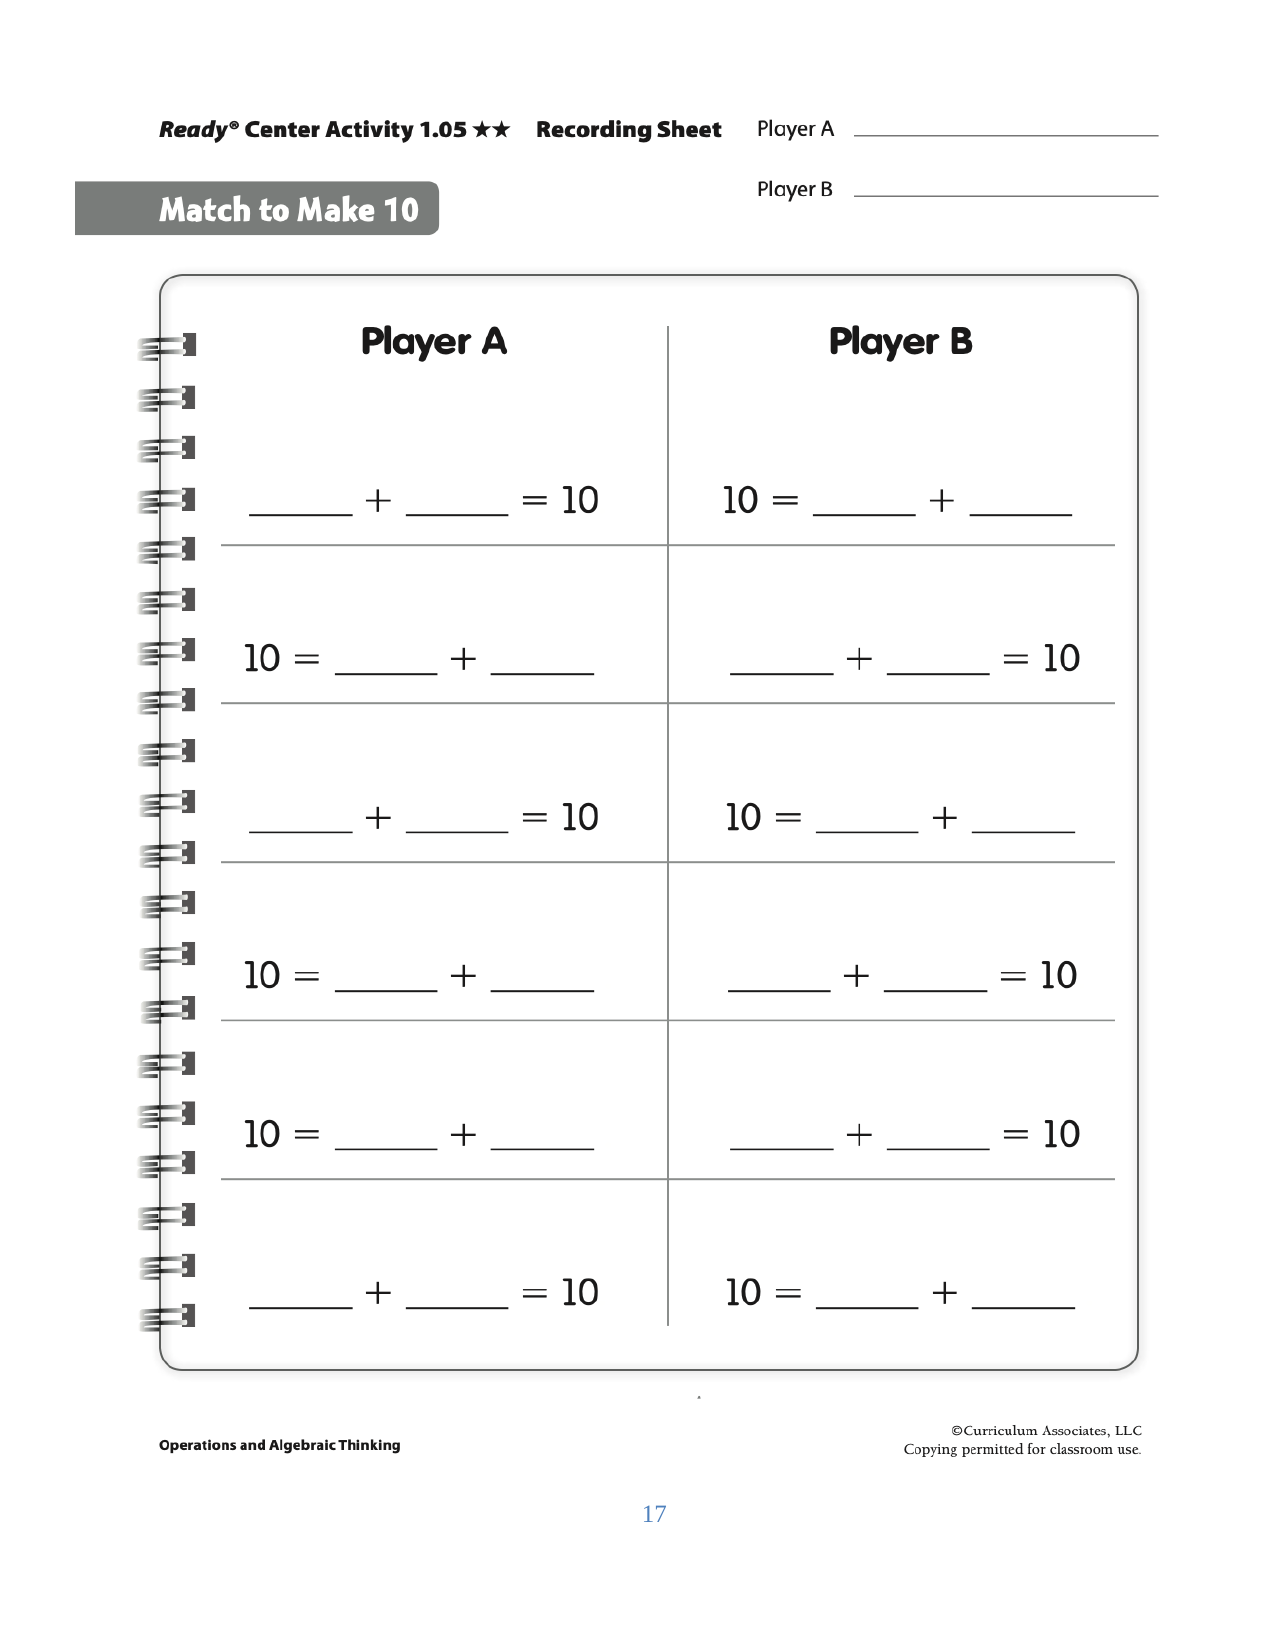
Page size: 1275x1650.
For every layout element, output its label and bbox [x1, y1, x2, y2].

picture [75, 78, 1214, 1490]
